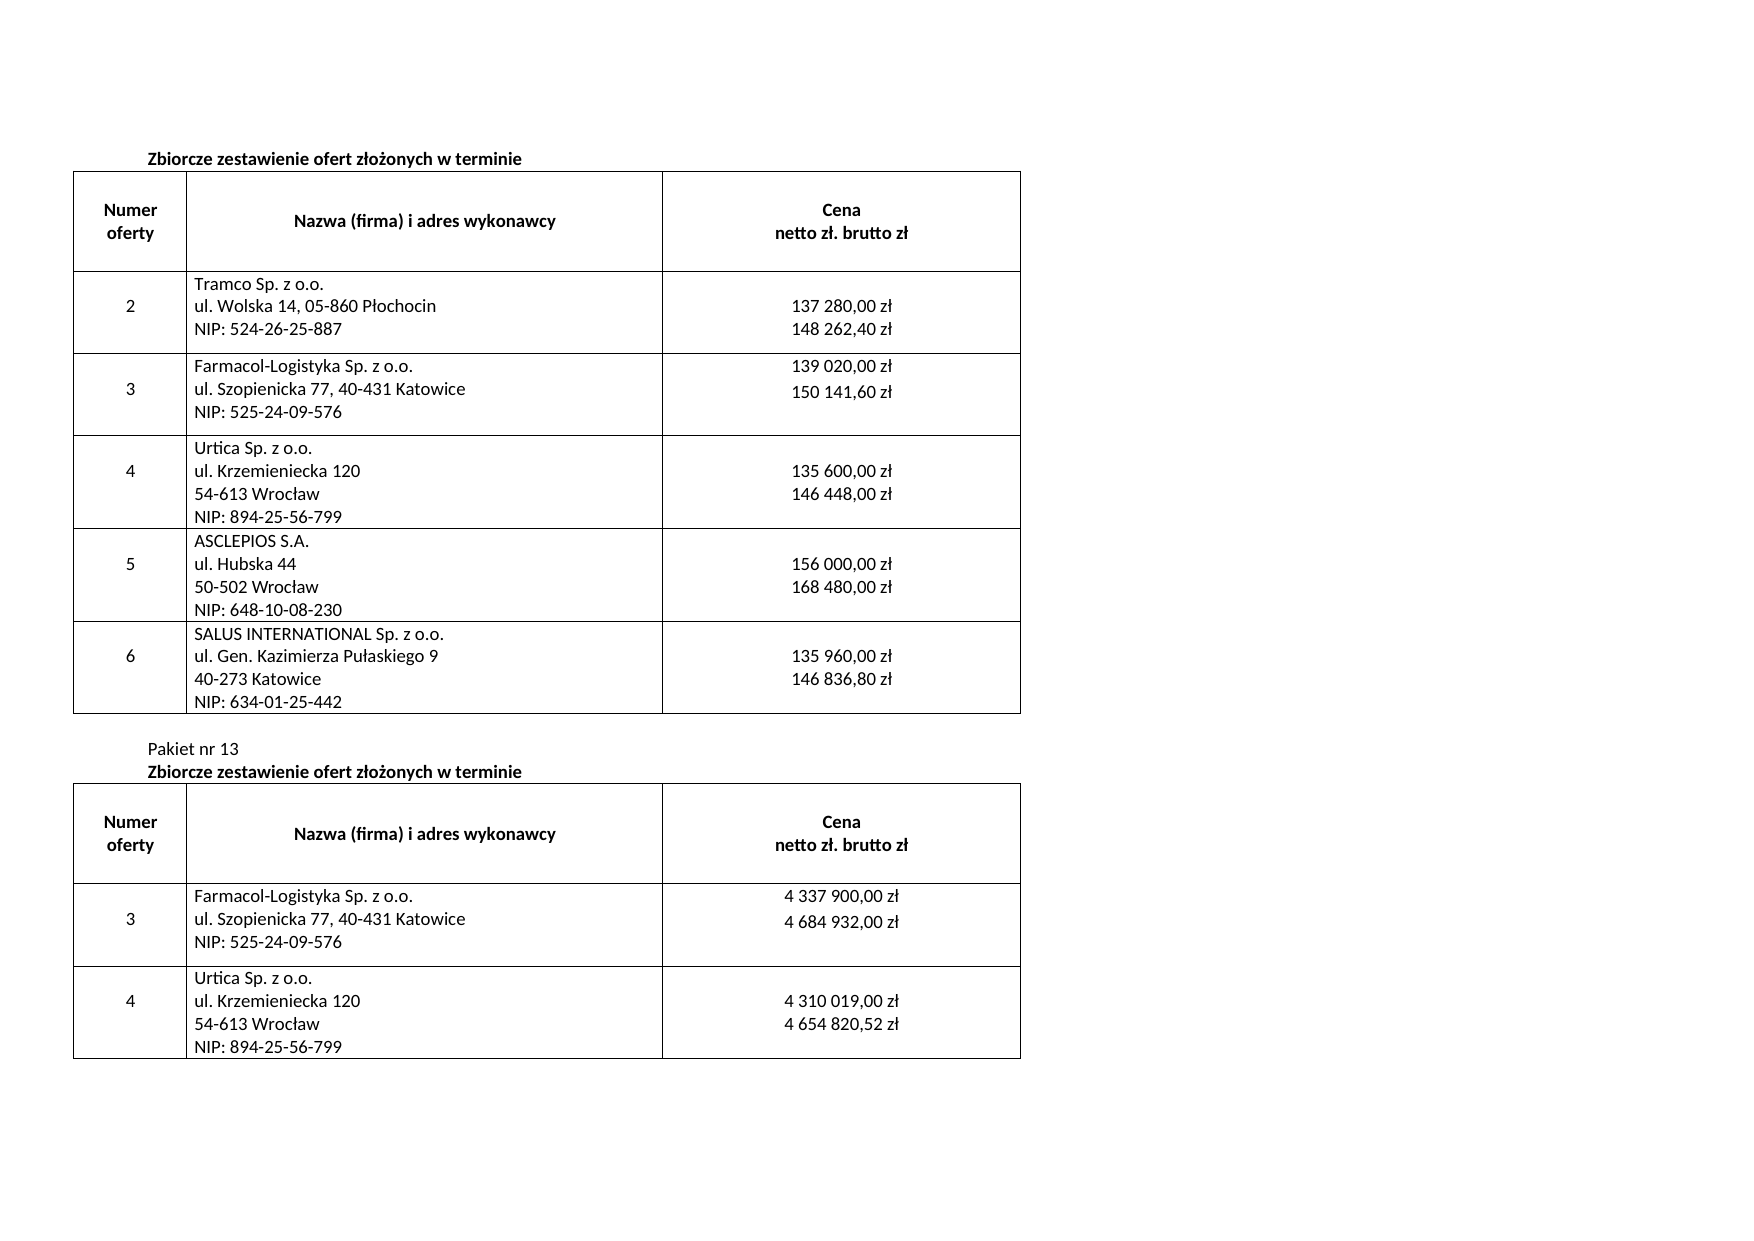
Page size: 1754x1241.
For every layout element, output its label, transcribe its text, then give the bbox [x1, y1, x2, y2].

table_cell 4 [74, 967, 186, 1058]
table_cell ASCLEPIOS S.A. ul. Hubska 44 50-502 Wrocław NIP: 648-10-08-230 [187, 529, 662, 621]
table_header Cena netto zł. brutto zł [663, 172, 1020, 271]
table_cell 135 960,00 zł 146 836,80 zł [663, 622, 1020, 713]
table_header Nazwa (firma) i adres wykonawcy [187, 172, 662, 271]
table_cell SALUS INTERNATIONAL Sp. z o.o. ul. Gen. Kazimierza Pułaskiego 9 40-273 Katowice NIP: 634-01-25-442 [187, 622, 662, 713]
table_cell 4 310 019,00 zł 4 654 820,52 zł [663, 967, 1020, 1058]
table_cell 2 [74, 272, 186, 353]
table_header Cena netto zł. brutto zł [663, 784, 1020, 883]
table_cell Farmacol-Logistyka Sp. z o.o. ul. Szopienicka 77, 40-431 Katowice NIP: 525-24-09-576 [187, 354, 662, 435]
table_cell 3 [74, 884, 186, 966]
subtitle Zbiorcze zestawienie ofert złożonych w terminie [148, 148, 1606, 171]
table_cell 4 [74, 436, 186, 528]
table_header Numer oferty [74, 784, 186, 883]
table_cell Farmacol-Logistyka Sp. z o.o. ul. Szopienicka 77, 40-431 Katowice NIP: 525-24-09-576 [187, 884, 662, 966]
subtitle Zbiorcze zestawienie ofert złożonych w terminie [148, 760, 1606, 783]
table_header Nazwa (firma) i adres wykonawcy [187, 784, 662, 883]
table_cell 135 600,00 zł 146 448,00 zł [663, 436, 1020, 528]
table_cell 4 337 900,00 zł 4 684 932,00 zł [663, 884, 1020, 966]
table_cell 5 [74, 529, 186, 621]
table_cell 137 280,00 zł 148 262,40 zł [663, 272, 1020, 353]
table_cell 139 020,00 zł 150 141,60 zł [663, 354, 1020, 435]
table_cell 6 [74, 622, 186, 713]
table_cell 156 000,00 zł 168 480,00 zł [663, 529, 1020, 621]
table_cell 3 [74, 354, 186, 435]
table_cell Urtica Sp. z o.o. ul. Krzemieniecka 120 54-613 Wrocław NIP: 894-25-56-799 [187, 436, 662, 528]
table_cell Urtica Sp. z o.o. ul. Krzemieniecka 120 54-613 Wrocław NIP: 894-25-56-799 [187, 967, 662, 1058]
text Pakiet nr 13 [148, 737, 1606, 760]
table_header Numer oferty [74, 172, 186, 271]
table_cell Tramco Sp. z o.o. ul. Wolska 14, 05-860 Płochocin NIP: 524-26-25-887 [187, 272, 662, 353]
